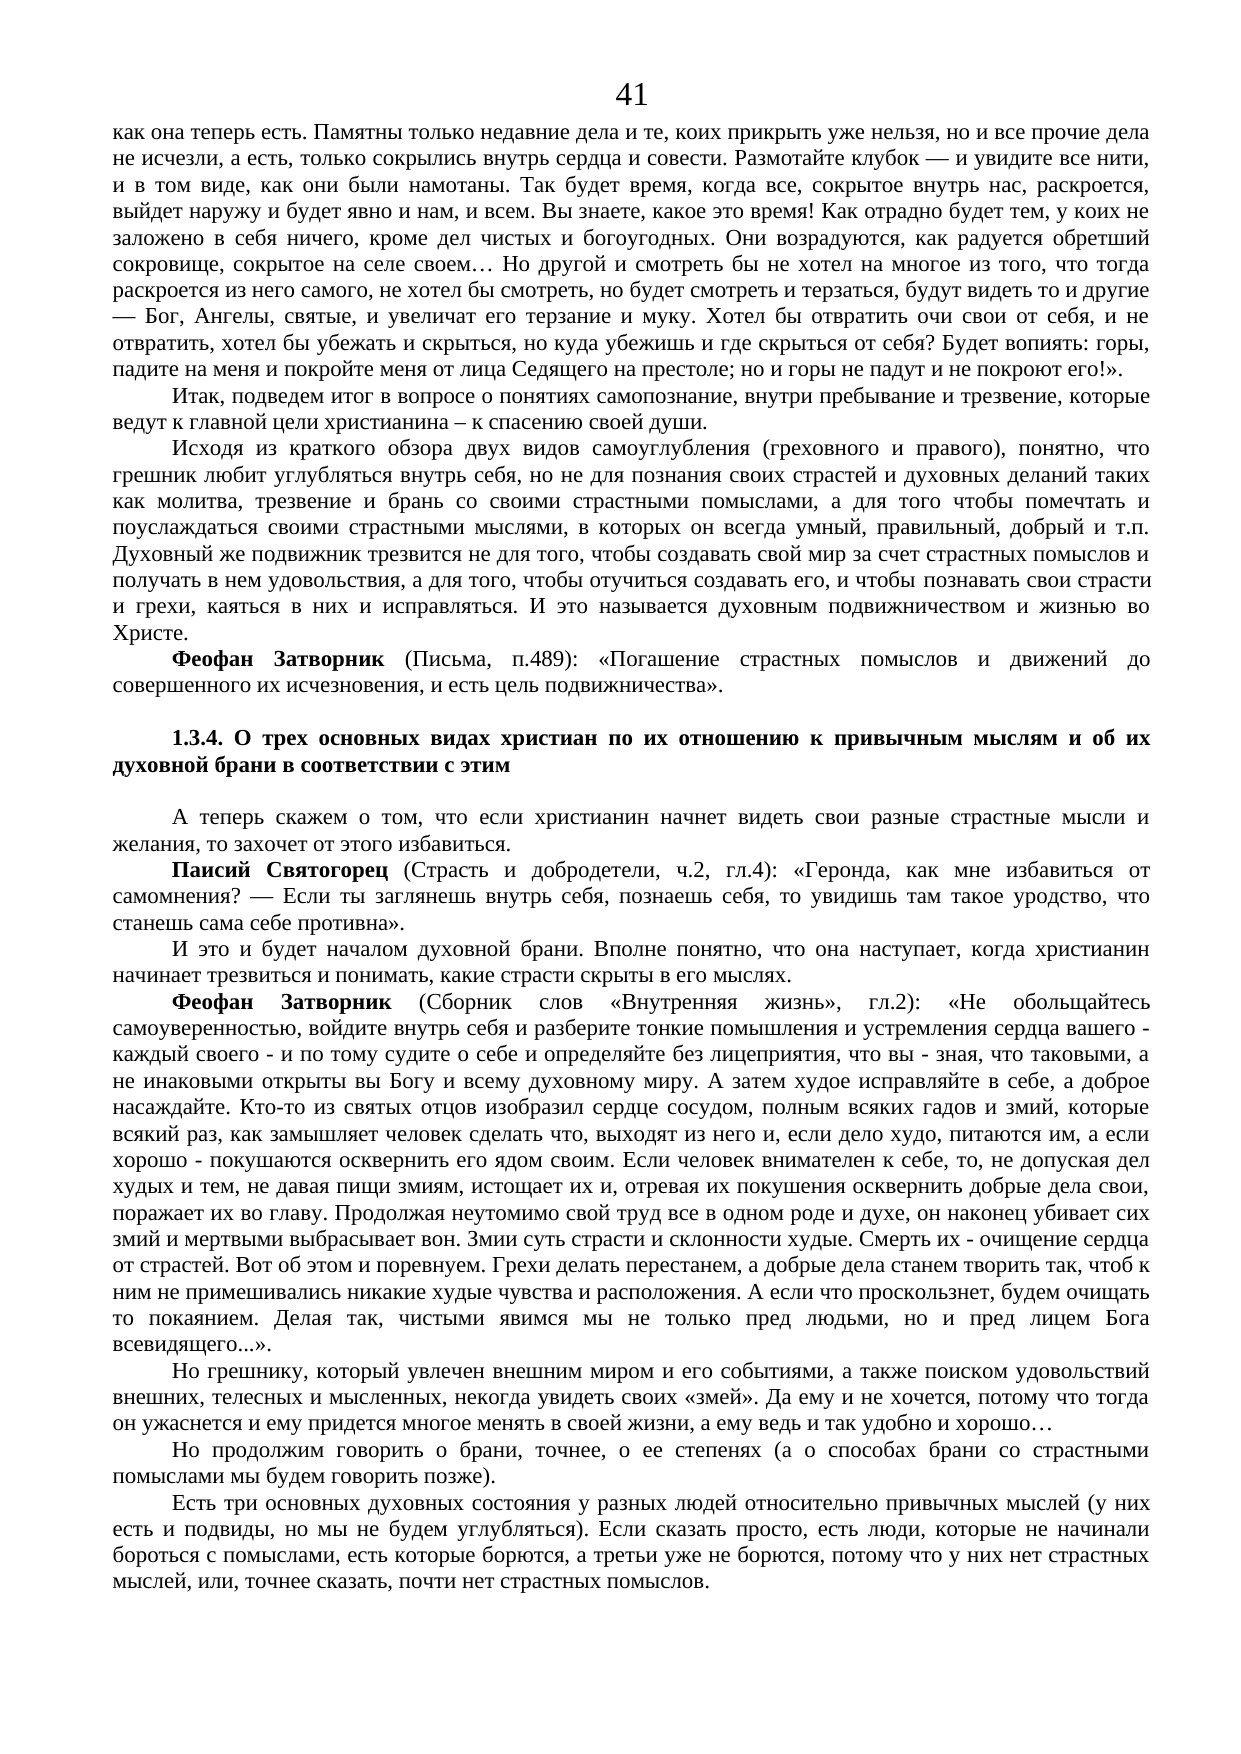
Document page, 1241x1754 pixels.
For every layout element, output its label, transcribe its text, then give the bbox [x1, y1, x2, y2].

subtitle 1.3.4. О трех основных видах христиан по их отношению к привычным мыслям и об их духовной брани в соответствии с этим [112, 724, 1152, 777]
text Но продолжим говорить о брани, точнее, о ее степенях (а о способах брани со страстными помыслами мы будем говорить позже). [112, 1436, 1152, 1488]
text Итак, подведем итог в вопросе о понятиях самопознание, внутри пребывание и трезвение, которые ведут к главной цели христианина – к спасению своей души. [112, 382, 1152, 434]
text А теперь скажем о том, что если христианин начнет видеть свои разные страстные мысли и желания, то захочет от этого избавиться. [112, 803, 1152, 856]
text Есть три основных духовных состояния у разных людей относительно привычных мыслей (у них есть и подвиды, но мы не будем углубляться). Если сказать просто, есть люди, которые не начинали бороться с помыслами, есть которые борются, а третьи уже не борются, потому что у них нет страстных мыслей, или, точнее сказать, почти нет страстных помыслов. [112, 1488, 1152, 1594]
text Исходя из краткого обзора двух видов самоуглубления (греховного и правого), понятно, что грешник любит углубляться внутрь себя, но не для познания своих страстей и духовных деланий таких как молитва, трезвение и брань со своими страстными помыслами, а для того чтобы помечтать и поуслаждаться своими страстными мыслями, в которых он всегда умный, правильный, добрый и т.п. Духовный же подвижник трезвится не для того, чтобы создавать свой мир за счет страстных помыслов и получать в нем удовольствия, а для того, чтобы отучиться создавать его, и чтобы познавать свои страсти и грехи, каяться в них и исправляться. И это называется духовным подвижничеством и жизнью во Христе. [112, 434, 1152, 645]
text Феофан Затворник (Сборник слов «Внутренняя жизнь», гл.2): «Не обольщайтесь самоуверенностью, войдите внутрь себя и разберите тонкие помышления и устремления сердца вашего - каждый своего - и по тому судите о себе и определяйте без лицеприятия, что вы - зная, что таковыми, а не инаковыми открыты вы Богу и всему духовному миру. А затем худое исправляйте в себе, а доброе насаждайте. Кто-то из святых отцов изобразил сердце сосудом, полным всяких гадов и змий, которые всякий раз, как замышляет человек сделать что, выходят из него и, если дело худо, питаются им, а если хорошо - покушаются осквернить его ядом своим. Если человек внимателен к себе, то, не допуская дел худых и тем, не давая пищи змиям, истощает их и, отревая их покушения осквернить добрые дела свои, поражает их во главу. Продолжая неутомимо свой труд все в одном роде и духе, он наконец убивает сих змий и мертвыми выбрасывает вон. Змии суть страсти и склонности худые. Смерть их - очищение сердца от страстей. Вот об этом и поревнуем. Грехи делать перестанем, а добрые дела станем творить так, чтоб к ним не примешивались никакие худые чувства и расположения. А если что проскользнет, будем очищать то покаянием. Делая так, чистыми явимся мы не только пред людьми, но и пред лицем Бога всевидящего...». [112, 988, 1152, 1357]
text Феофан Затворник (Письма, п.489): «Погашение страстных помыслов и движений до совершенного их исчезновения, и есть цель подвижничества». [112, 645, 1152, 698]
text Но грешнику, который увлечен внешним миром и его событиями, а также поиском удовольствий внешних, телесных и мысленных, некогда увидеть своих «змей». Да ему и не хочется, потому что тогда он ужаснется и ему придется многое менять в своей жизни, а ему ведь и так удобно и хорошо… [112, 1357, 1152, 1436]
text Паисий Святогорец (Страсть и добродетели, ч.2, гл.4): «Геронда, как мне избавиться от самомнения? –– Если ты заглянешь внутрь себя, познаешь себя, то увидишь там такое уродство, что станешь сама себе противна». [112, 856, 1152, 935]
text И это и будет началом духовной брани. Вполне понятно, что она наступает, когда христианин начинает трезвиться и понимать, какие страсти скрыты в его мыслях. [112, 935, 1152, 988]
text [112, 118, 1152, 382]
